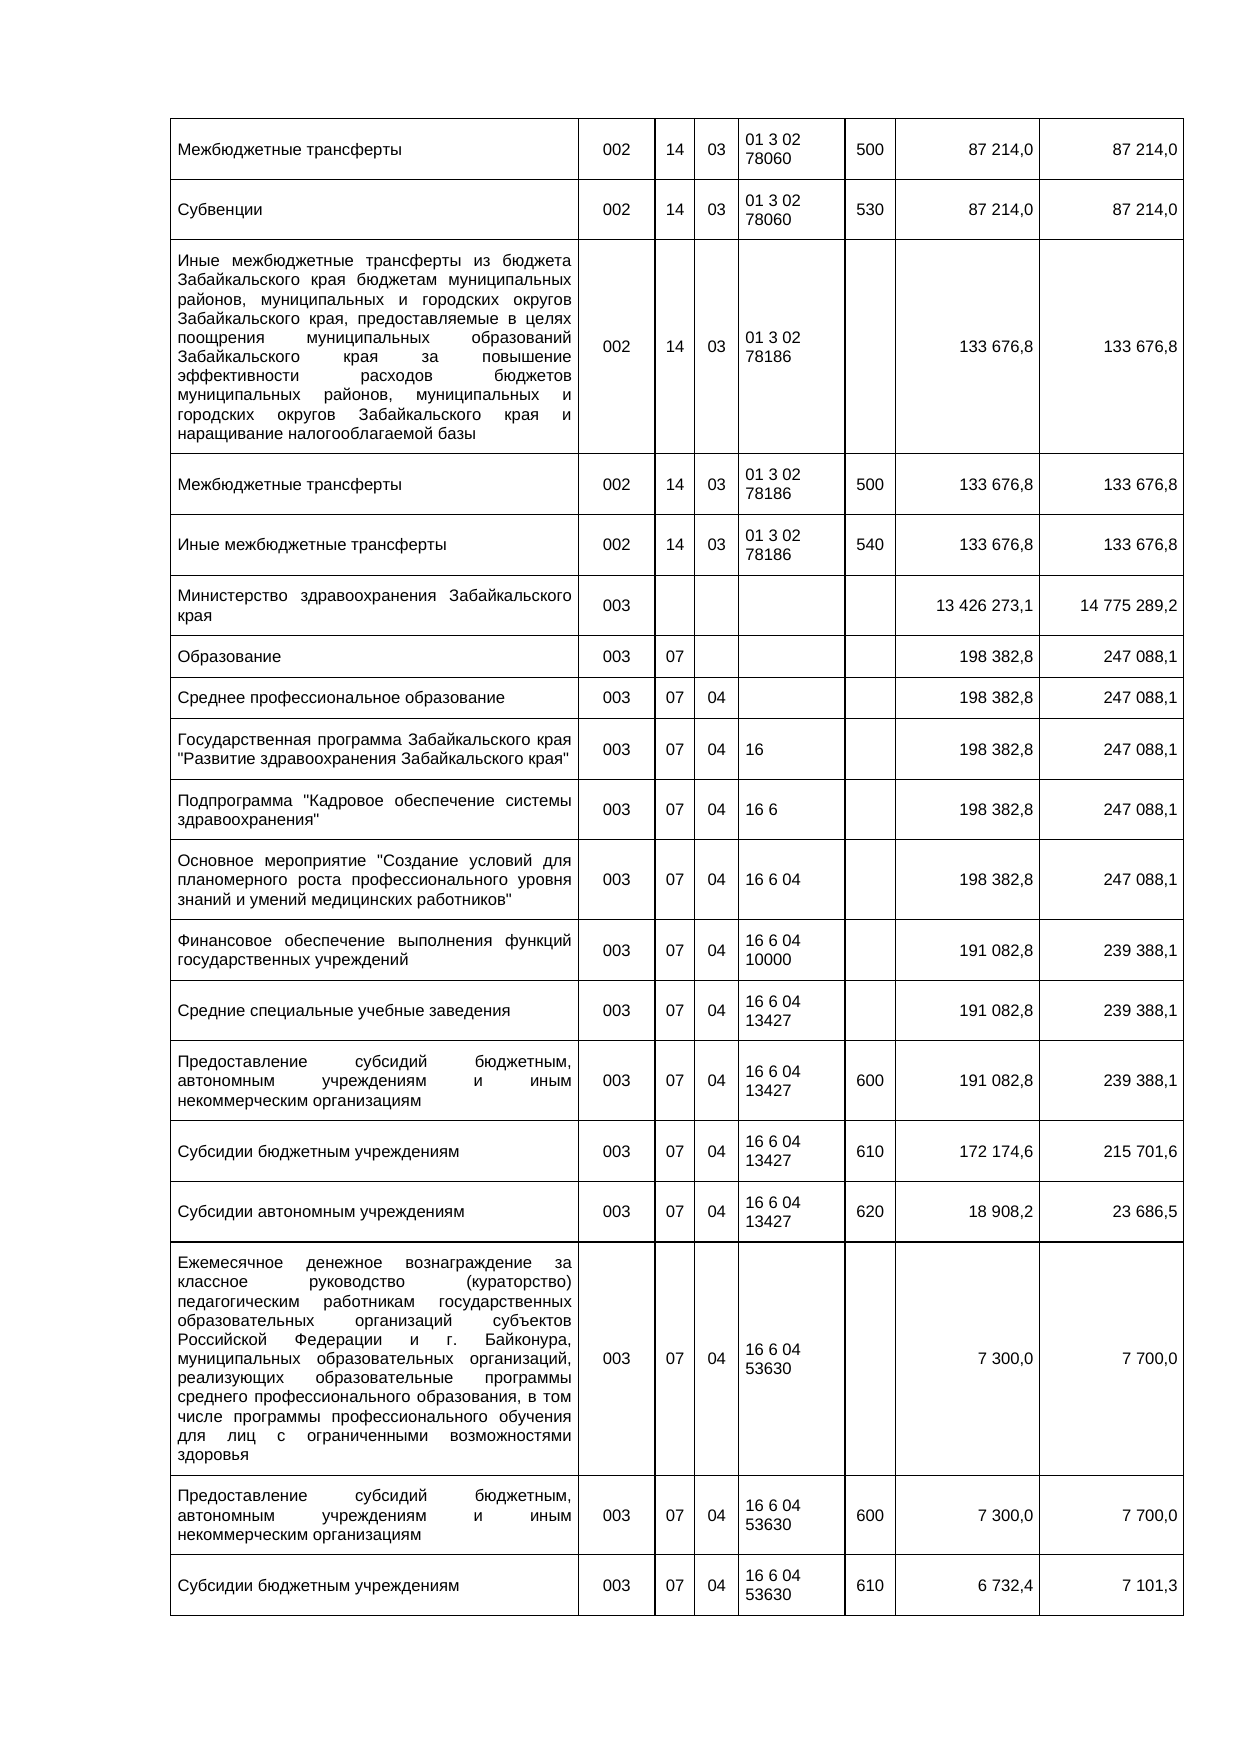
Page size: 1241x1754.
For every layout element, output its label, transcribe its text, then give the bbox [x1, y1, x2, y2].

table_cell 003 [579, 1041, 654, 1120]
table_cell [695, 576, 738, 635]
table_cell [846, 576, 895, 635]
table_cell 87 214,0 [1040, 119, 1183, 179]
table_cell 133 676,8 [1040, 515, 1183, 574]
table_cell 215 701,6 [1040, 1121, 1183, 1181]
table_cell 003 [579, 1243, 654, 1474]
table_cell 87 214,0 [1040, 180, 1183, 239]
table_cell 07 [656, 636, 694, 677]
table_cell 003 [579, 636, 654, 677]
table_cell 14 [656, 515, 694, 574]
table_cell 003 [579, 678, 654, 718]
table_cell 04 [695, 920, 738, 980]
table_cell 04 [695, 1555, 738, 1615]
table_cell Государственная программа Забайкальского края "Развитие здравоохранения Забайкальского края" [171, 719, 578, 779]
table_cell 04 [695, 1243, 738, 1474]
table_cell 620 [846, 1182, 895, 1241]
table_cell 191 082,8 [896, 981, 1039, 1040]
table_cell 16 6 04 53630 [739, 1476, 844, 1554]
table_cell 7 101,3 [1040, 1555, 1183, 1615]
table_cell 04 [695, 1121, 738, 1181]
table_cell 002 [579, 119, 654, 179]
table_cell 07 [656, 1476, 694, 1554]
table_cell 239 388,1 [1040, 1041, 1183, 1120]
table_cell 198 382,8 [896, 719, 1039, 779]
table_cell 04 [695, 780, 738, 839]
table_cell 07 [656, 1243, 694, 1474]
table_cell 04 [695, 678, 738, 718]
table_cell 500 [846, 119, 895, 179]
table_cell 07 [656, 840, 694, 919]
table_cell 18 908,2 [896, 1182, 1039, 1241]
table_cell 03 [695, 454, 738, 514]
table_cell 198 382,8 [896, 840, 1039, 919]
table_cell 01 3 02 78186 [739, 240, 844, 453]
table_cell 07 [656, 678, 694, 718]
table_cell 14 [656, 119, 694, 179]
table_cell 04 [695, 1041, 738, 1120]
table_cell 7 300,0 [896, 1243, 1039, 1474]
table_cell [846, 636, 895, 677]
table_cell 04 [695, 719, 738, 779]
table_cell 07 [656, 1555, 694, 1615]
table_cell 002 [579, 454, 654, 514]
table_cell 239 388,1 [1040, 981, 1183, 1040]
table_cell 610 [846, 1555, 895, 1615]
table_cell Межбюджетные трансферты [171, 119, 578, 179]
table_cell 04 [695, 981, 738, 1040]
table_cell [846, 780, 895, 839]
table_cell 13 426 273,1 [896, 576, 1039, 635]
table_cell 003 [579, 1476, 654, 1554]
table_cell Министерство здравоохранения Забайкальского края [171, 576, 578, 635]
table_cell 247 088,1 [1040, 840, 1183, 919]
table_cell 247 088,1 [1040, 719, 1183, 779]
table_cell 01 3 02 78186 [739, 454, 844, 514]
table_cell 16 6 04 53630 [739, 1555, 844, 1615]
table_cell Основное мероприятие "Создание условий для планомерного роста профессионального уровня знаний и умений медицинских работников" [171, 840, 578, 919]
table_cell 172 174,6 [896, 1121, 1039, 1181]
table_cell Предоставление субсидий бюджетным, автономным учреждениям и иным некоммерческим организациям [171, 1041, 578, 1120]
table_cell 540 [846, 515, 895, 574]
table_cell 003 [579, 981, 654, 1040]
table_cell 003 [579, 1182, 654, 1241]
table_cell 247 088,1 [1040, 780, 1183, 839]
table_cell 16 6 04 [739, 840, 844, 919]
table_cell Средние специальные учебные заведения [171, 981, 578, 1040]
table_cell 16 6 04 53630 [739, 1243, 844, 1474]
table_cell 247 088,1 [1040, 678, 1183, 718]
table_cell 14 [656, 240, 694, 453]
table_cell 003 [579, 840, 654, 919]
table_cell 07 [656, 719, 694, 779]
table_cell Субсидии бюджетным учреждениям [171, 1555, 578, 1615]
table_cell 01 3 02 78186 [739, 515, 844, 574]
table_cell 530 [846, 180, 895, 239]
table_cell 7 700,0 [1040, 1243, 1183, 1474]
table_cell Субвенции [171, 180, 578, 239]
table_cell 14 775 289,2 [1040, 576, 1183, 635]
table_cell 07 [656, 780, 694, 839]
table_cell 600 [846, 1476, 895, 1554]
table_cell 07 [656, 1182, 694, 1241]
table_cell 003 [579, 780, 654, 839]
table_cell 16 6 04 13427 [739, 981, 844, 1040]
table_cell 14 [656, 180, 694, 239]
table_cell Субсидии бюджетным учреждениям [171, 1121, 578, 1181]
table_cell [846, 678, 895, 718]
table_cell 600 [846, 1041, 895, 1120]
table_cell 01 3 02 78060 [739, 119, 844, 179]
table_cell [656, 576, 694, 635]
table_cell 04 [695, 840, 738, 919]
table_cell 7 300,0 [896, 1476, 1039, 1554]
table_cell Финансовое обеспечение выполнения функций государственных учреждений [171, 920, 578, 980]
table_cell 16 6 04 13427 [739, 1182, 844, 1241]
table_cell 191 082,8 [896, 920, 1039, 980]
table_cell 003 [579, 719, 654, 779]
table_cell 6 732,4 [896, 1555, 1039, 1615]
table_cell [739, 636, 844, 677]
table_cell 002 [579, 240, 654, 453]
table_cell 133 676,8 [896, 240, 1039, 453]
table_cell [846, 719, 895, 779]
table_cell 133 676,8 [896, 515, 1039, 574]
table_cell 003 [579, 1121, 654, 1181]
table_cell 610 [846, 1121, 895, 1181]
table_cell 133 676,8 [1040, 240, 1183, 453]
table_cell 04 [695, 1476, 738, 1554]
table_cell 003 [579, 1555, 654, 1615]
table_cell [846, 840, 895, 919]
table_cell Субсидии автономным учреждениям [171, 1182, 578, 1241]
table_cell [846, 981, 895, 1040]
table_cell 500 [846, 454, 895, 514]
table_cell 07 [656, 981, 694, 1040]
table_cell 01 3 02 78060 [739, 180, 844, 239]
table_cell 198 382,8 [896, 780, 1039, 839]
table_cell 03 [695, 119, 738, 179]
table_cell Иные межбюджетные трансферты [171, 515, 578, 574]
table_cell 002 [579, 515, 654, 574]
table_cell 16 6 04 13427 [739, 1121, 844, 1181]
table_cell Среднее профессиональное образование [171, 678, 578, 718]
table_cell 239 388,1 [1040, 920, 1183, 980]
table_cell 133 676,8 [896, 454, 1039, 514]
table_cell Межбюджетные трансферты [171, 454, 578, 514]
table_cell Предоставление субсидий бюджетным, автономным учреждениям и иным некоммерческим организациям [171, 1476, 578, 1554]
table_cell Ежемесячное денежное вознаграждение за классное руководство (кураторство) педагогическим работникам государственных образовательных организаций субъектов Российской Федерации и г. Байконура, муниципальных образовательных организаций, реализующих образовательные программы среднего профессионального образования, в том числе программы профессионального обучения для лиц с ограниченными возможностями здоровья [171, 1243, 578, 1474]
table_cell 16 6 [739, 780, 844, 839]
table_cell 87 214,0 [896, 119, 1039, 179]
table_cell 03 [695, 240, 738, 453]
table_cell 198 382,8 [896, 636, 1039, 677]
table_cell 87 214,0 [896, 180, 1039, 239]
table_cell [846, 920, 895, 980]
table_cell Иные межбюджетные трансферты из бюджета Забайкальского края бюджетам муниципальных районов, муниципальных и городских округов Забайкальского края, предоставляемые в целях поощрения муниципальных образований Забайкальского края за повышение эффективности расходов бюджетов муниципальных районов, муниципальных и городских округов Забайкальского края и наращивание налогооблагаемой базы [171, 240, 578, 453]
table_cell Подпрограмма "Кадровое обеспечение системы здравоохранения" [171, 780, 578, 839]
table_cell 03 [695, 180, 738, 239]
table_cell 16 [739, 719, 844, 779]
table_cell [846, 240, 895, 453]
table_cell 198 382,8 [896, 678, 1039, 718]
table_cell 16 6 04 13427 [739, 1041, 844, 1120]
table_cell 133 676,8 [1040, 454, 1183, 514]
table_cell [739, 678, 844, 718]
table_cell [846, 1243, 895, 1474]
table_cell 247 088,1 [1040, 636, 1183, 677]
table_cell [695, 636, 738, 677]
table_cell 07 [656, 920, 694, 980]
table_cell 07 [656, 1041, 694, 1120]
table_cell Образование [171, 636, 578, 677]
table_cell 002 [579, 180, 654, 239]
table_cell 16 6 04 10000 [739, 920, 844, 980]
table_cell 04 [695, 1182, 738, 1241]
table_cell 07 [656, 1121, 694, 1181]
table_cell 7 700,0 [1040, 1476, 1183, 1554]
table_cell 003 [579, 576, 654, 635]
table_cell 23 686,5 [1040, 1182, 1183, 1241]
table_cell 03 [695, 515, 738, 574]
table_cell 191 082,8 [896, 1041, 1039, 1120]
table_cell [739, 576, 844, 635]
table_cell 14 [656, 454, 694, 514]
table_cell 003 [579, 920, 654, 980]
